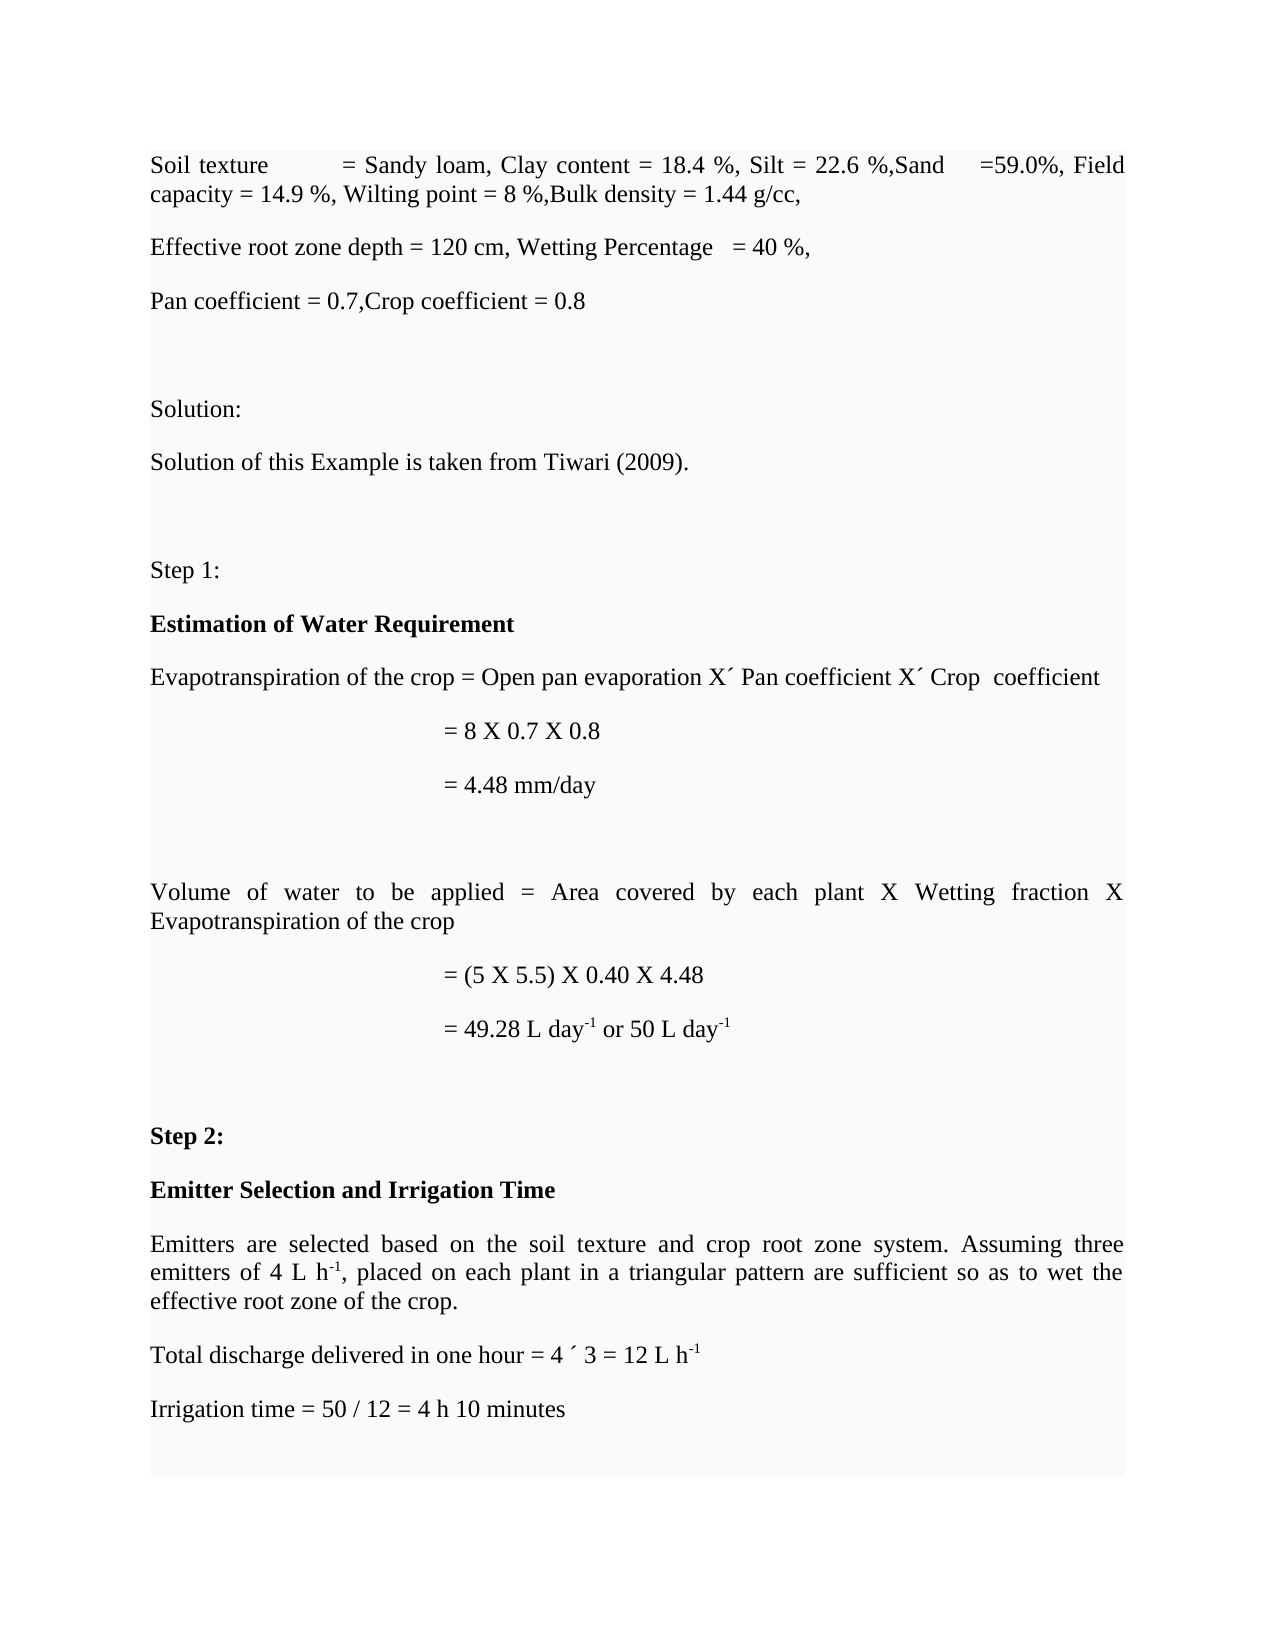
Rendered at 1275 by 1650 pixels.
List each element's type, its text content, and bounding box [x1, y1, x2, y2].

text Emitter Selection and Irrigation Time [150, 1175, 1125, 1204]
text Soil texture = Sandy loam, Clay content = 18.4 %, Silt = 22.6 %,Sand =59.0%, Field capacity = 14.9 %, Wilting point = 8 %,Bulk density = 1.44 g/cc, [150, 150, 1125, 207]
text Step 2: [150, 1121, 1125, 1150]
text Effective root zone depth = 120 cm, Wetting Percentage = 40 %, [150, 232, 1125, 261]
text Estimation of Water Requirement [150, 609, 1125, 637]
text Pan coefficient = 0.7,Crop coefficient = 0.8 [150, 286, 1125, 315]
text = (5 X 5.5) X 0.40 X 4.48 [150, 960, 1125, 989]
text = 4.48 mm/day [150, 770, 1125, 799]
text Step 1: [150, 555, 1125, 584]
text = 49.28 L day-1 or 50 L day-1 [150, 1014, 1125, 1042]
text Emitters are selected based on the soil texture and crop root zone system. Assuming three emitters of 4 L h-1, placed on each plant in a triangular pattern are sufficient so as to wet the effective root zone of the crop. [150, 1229, 1125, 1315]
text Evapotranspiration of the crop = Open pan evaporation X´ Pan coefficient X´ Crop coefficient [150, 662, 1125, 691]
text Solution: [150, 394, 1125, 422]
text Volume of water to be applied = Area covered by each plant X Wetting fraction X Evapotranspiration of the crop [150, 877, 1125, 935]
text Irrigation time = 50 / 12 = 4 h 10 minutes [150, 1394, 1125, 1422]
text Solution of this Example is taken from Tiwari (2009). [150, 447, 1125, 476]
text Total discharge delivered in one hour = 4 ´ 3 = 12 L h-1 [150, 1340, 1125, 1369]
text = 8 X 0.7 X 0.8 [150, 716, 1125, 745]
